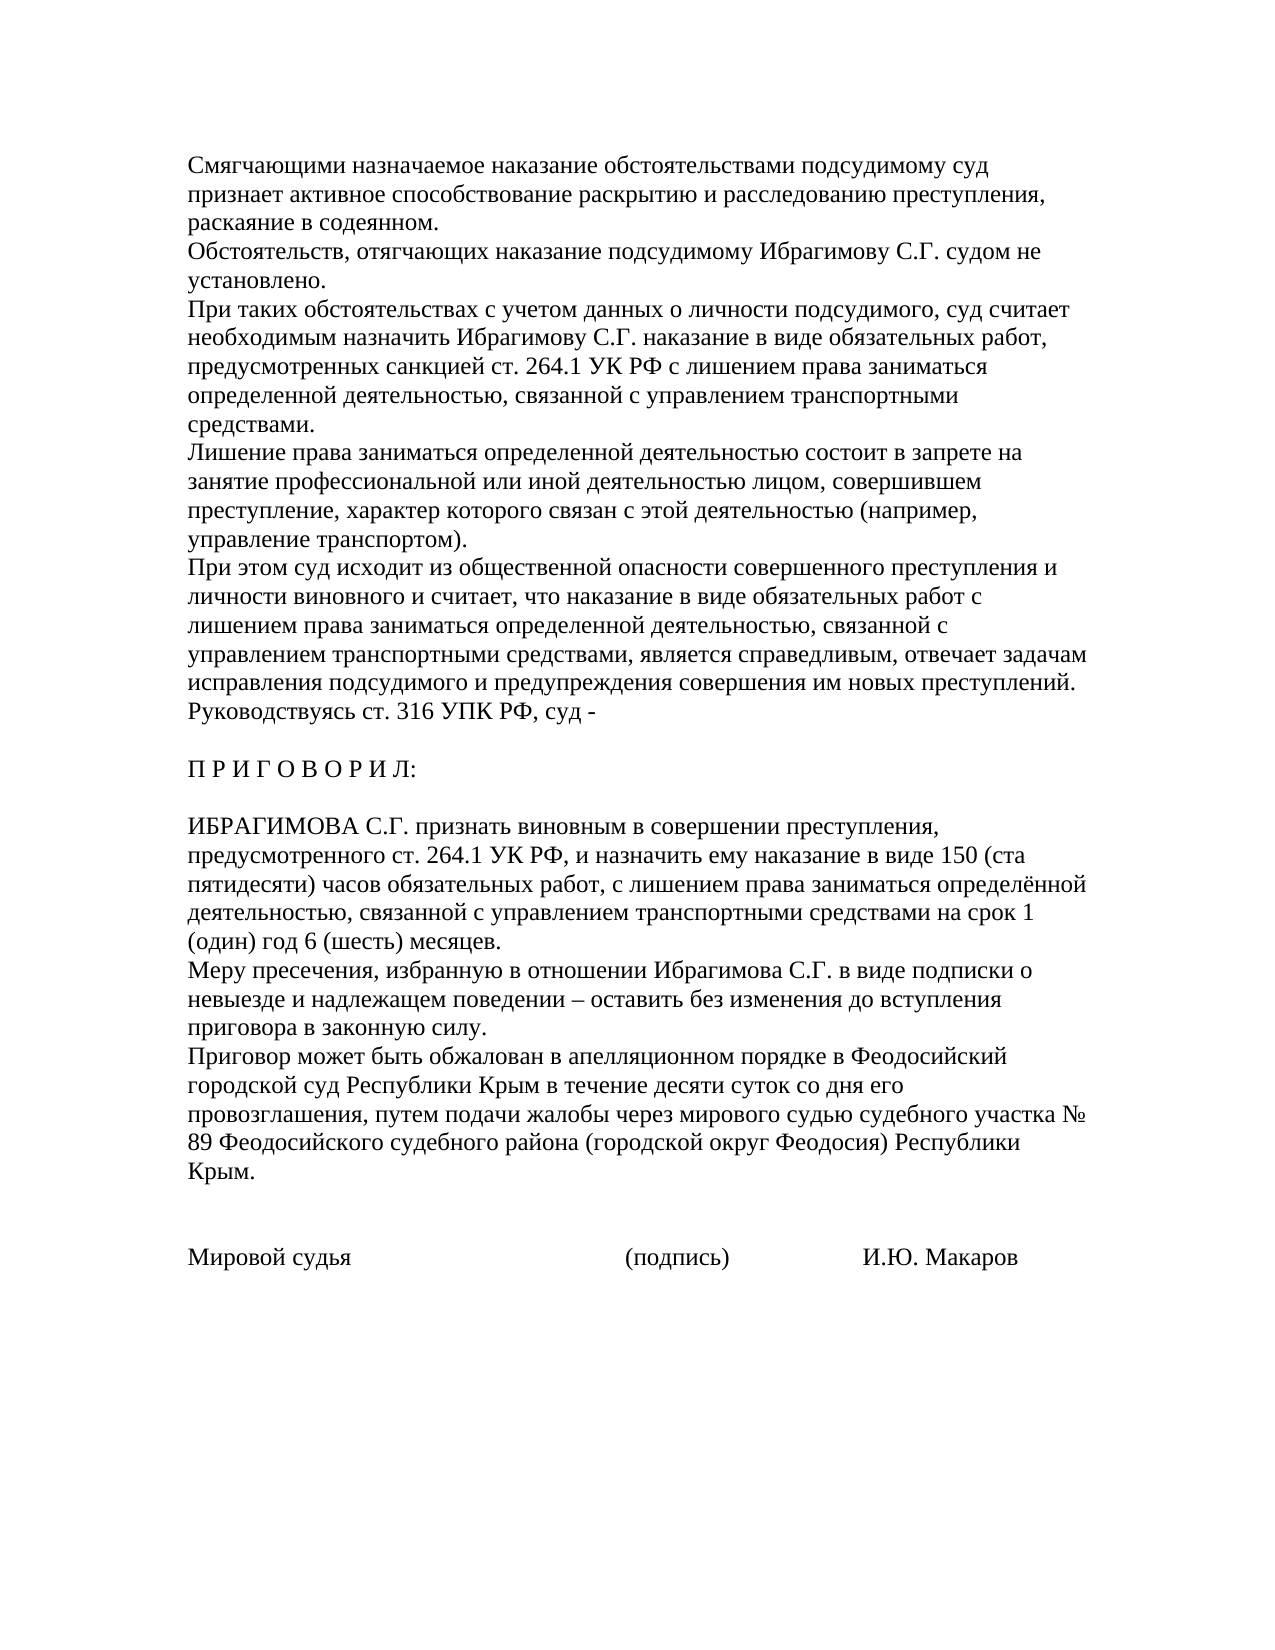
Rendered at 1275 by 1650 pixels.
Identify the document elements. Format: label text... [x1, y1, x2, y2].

text Смягчающими назначаемое наказание обстоятельствами подсудимому суд признает активное способствование раскрытию и расследованию преступления, раскаяние в содеянном. [187, 150, 1087, 236]
text Обстоятельств, отягчающих наказание подсудимому Ибрагимову С.Г. судом не установлено. [187, 236, 1087, 294]
text При таких обстоятельствах с учетом данных о личности подсудимого, суд считает необходимым назначить Ибрагимову С.Г. наказание в виде обязательных работ, предусмотренных санкцией ст. 264.1 УК РФ с лишением права заниматься определенной деятельностью, связанной с управлением транспортными средствами. [187, 294, 1087, 437]
text ИБРАГИМОВА С.Г. признать виновным в совершении преступления, предусмотренного ст. 264.1 УК РФ, и назначить ему наказание в виде 150 (ста пятидесяти) часов обязательных работ, с лишением права заниматься определённой деятельностью, связанной с управлением транспортными средствами на срок 1 (один) год 6 (шесть) месяцев. [187, 811, 1087, 955]
text Мировой судья (подпись) И.Ю. Макаров [187, 1242, 1087, 1271]
text Меру пресечения, избранную в отношении Ибрагимова С.Г. в виде подписки о невыезде и надлежащем поведении – оставить без изменения до вступления приговора в законную силу. [187, 955, 1087, 1041]
text При этом суд исходит из общественной опасности совершенного преступления и личности виновного и считает, что наказание в виде обязательных работ с лишением права заниматься определенной деятельностью, связанной с управлением транспортными средствами, является справедливым, отвечает задачам исправления подсудимого и предупреждения совершения им новых преступлений. [187, 552, 1087, 696]
text Руководствуясь ст. 316 УПК РФ, суд - [187, 696, 1087, 725]
text Лишение права заниматься определенной деятельностью состоит в запрете на занятие профессиональной или иной деятельностью лицом, совершившем преступление, характер которого связан с этой деятельностью (например, управление транспортом). [187, 437, 1087, 552]
text Приговор может быть обжалован в апелляционном порядке в Феодосийский городской суд Республики Крым в течение десяти суток со дня его провозглашения, путем подачи жалобы через мирового судью судебного участка № 89 Феодосийского судебного района (городской округ Феодосия) Республики Крым. [187, 1041, 1087, 1185]
text П Р И Г О В О Р И Л: [187, 754, 1087, 782]
